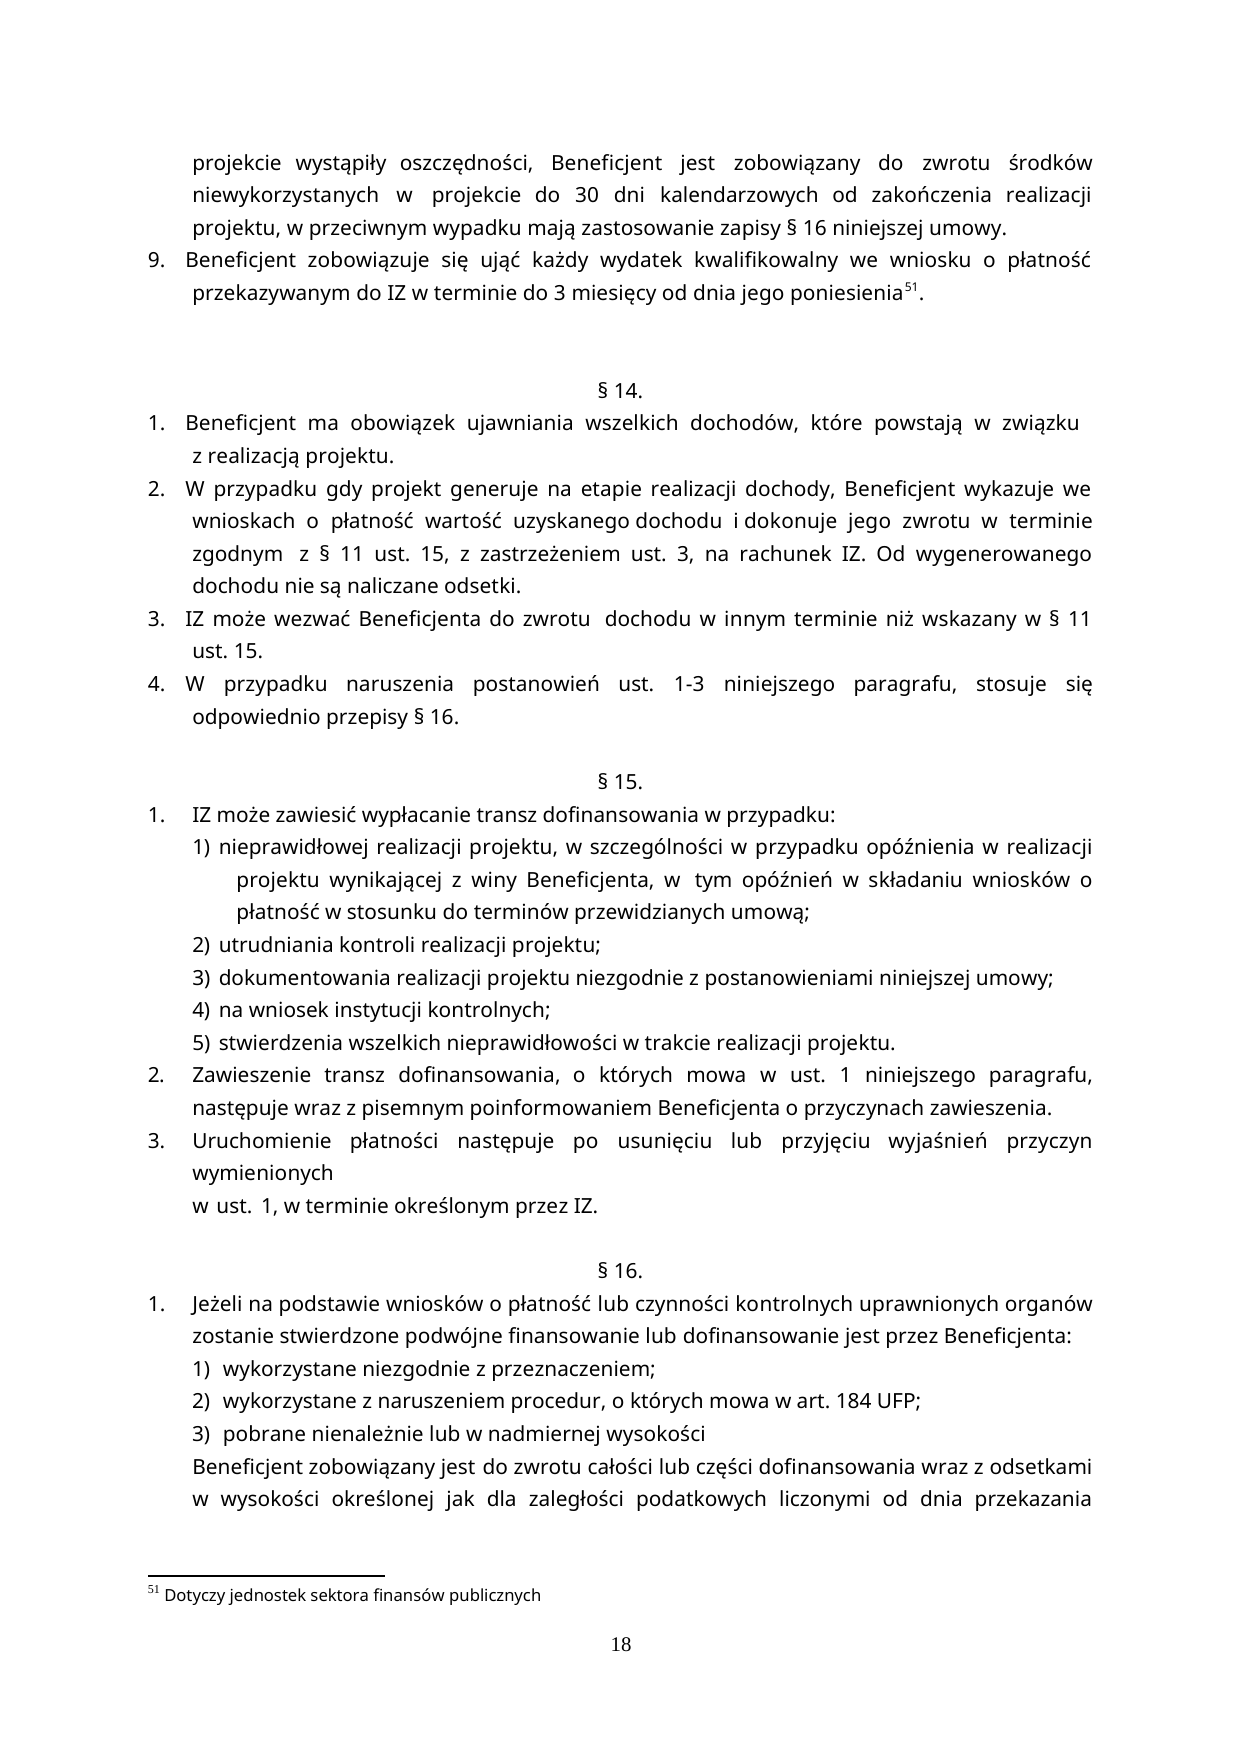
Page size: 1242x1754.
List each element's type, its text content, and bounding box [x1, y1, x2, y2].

list IZ może zawiesić wypłacanie transz dofinansowania w przypadku: [148, 800, 1093, 828]
list wykorzystane z naruszeniem procedur, o których mowa w art. 184 UFP; [192, 1387, 1093, 1415]
list stwierdzenia wszelkich nieprawidłowości w trakcie realizacji projektu. [192, 1028, 1093, 1056]
list Uruchomienie płatności następuje po usunięciu lub przyjęciu wyjaśnień przyczyn wymienionych w ust. 1, w terminie określonym przez IZ. [148, 1126, 1093, 1219]
list Beneficjent zobowiązuje się ująć każdy wydatek kwalifikowalny we wniosku o płatność przekazywanym do IZ w terminie do 3 miesięcy od dnia jego poniesienia. [148, 245, 1093, 306]
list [148, 148, 1093, 241]
list dokumentowania realizacji projektu niezgodnie z postanowieniami niniejszej umowy; [192, 963, 1093, 991]
list na wniosek instytucji kontrolnych; [192, 995, 1093, 1024]
list Zawieszenie transz dofinansowania, o których mowa w ust. 1 niniejszego paragrafu, następuje wraz z pisemnym poinformowaniem Beneficjenta o przyczynach zawieszenia. [148, 1061, 1093, 1122]
list IZ może wezwać Beneficjenta do zwrotu dochodu w innym terminie niż wskazany w § 11 ust. 15. [148, 604, 1093, 665]
text § 15. [148, 767, 1093, 796]
list wykorzystane niezgodnie z przeznaczeniem; [192, 1354, 1093, 1382]
list nieprawidłowej realizacji projektu, w szczególności w przypadku opóźnienia w realizacji projektu wynikającej z winy Beneficjenta, w tym opóźnień w składaniu wniosków o płatność w stosunku do terminów przewidzianych umową; [192, 832, 1093, 926]
list Jeżeli na podstawie wniosków o płatność lub czynności kontrolnych uprawnionych organów zostanie stwierdzone podwójne finansowanie lub dofinansowanie jest przez Beneficjenta: [148, 1289, 1093, 1350]
text § 14. [148, 376, 1093, 404]
list W przypadku gdy projekt generuje na etapie realizacji dochody, Beneficjent wykazuje we wnioskach o płatność wartość uzyskanego dochodu i dokonuje jego zwrotu w terminie zgodnym z § 11 ust. 15, z zastrzeżeniem ust. 3, na rachunek IZ. Od wygenerowanego dochodu nie są naliczane odsetki. [148, 474, 1093, 600]
text § 16. [148, 1256, 1093, 1284]
list Beneficjent ma obowiązek ujawniania wszelkich dochodów, które powstają w związku z realizacją projektu. [148, 408, 1093, 469]
list utrudniania kontroli realizacji projektu; [192, 930, 1093, 958]
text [192, 1452, 1093, 1513]
list W przypadku naruszenia postanowień ust. 1-3 niniejszego paragrafu, stosuje się odpowiednio przepisy § 16. [148, 669, 1093, 730]
list pobrane nienależnie lub w nadmiernej wysokości [192, 1419, 1093, 1448]
